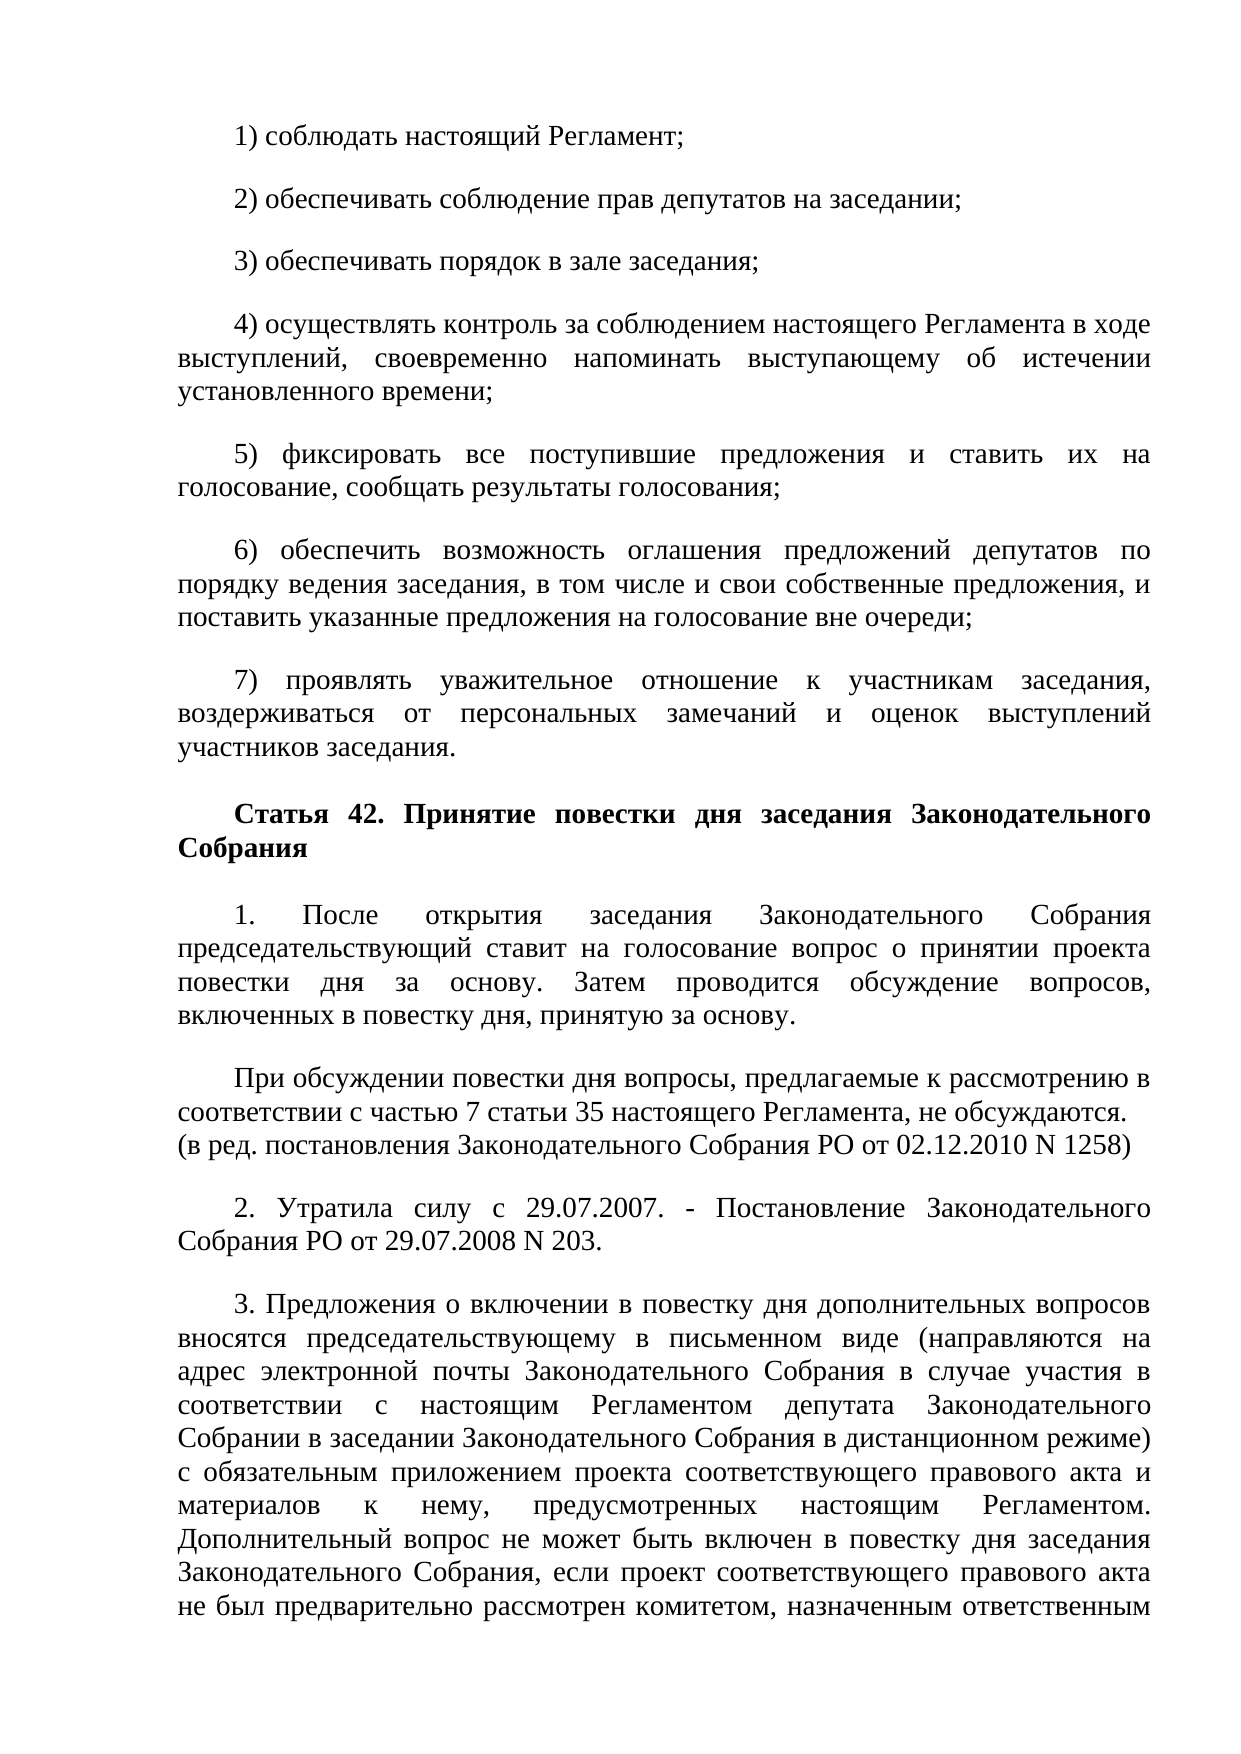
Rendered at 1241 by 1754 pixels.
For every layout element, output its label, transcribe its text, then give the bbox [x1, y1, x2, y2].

text 7) проявлять уважительное отношение к участникам заседания, воздерживаться от персональных замечаний и оценок выступлений участников заседания. [177, 662, 1152, 763]
text 6) обеспечить возможность оглашения предложений депутатов по порядку ведения заседания, в том числе и свои собственные предложения, и поставить указанные предложения на голосование вне очереди; [177, 532, 1152, 633]
text 1) соблюдать настоящий Регламент; [177, 118, 1152, 152]
text 1. После открытия заседания Законодательного Собрания председательствующий ставит на голосование вопрос о принятии проекта повестки дня за основу. Затем проводится обсуждение вопросов, включенных в повестку дня, принятую за основу. [177, 897, 1152, 1031]
text При обсуждении повестки дня вопросы, предлагаемые к рассмотрению в соответствии с частью 7 статьи 35 настоящего Регламента, не обсуждаются. [177, 1060, 1152, 1127]
text (в ред. постановления Законодательного Собрания РО от 02.12.2010 N 1258) [177, 1127, 1152, 1161]
text 2) обеспечивать соблюдение прав депутатов на заседании; [177, 181, 1152, 214]
text 3) обеспечивать порядок в зале заседания; [177, 243, 1152, 277]
text 2. Утратила силу с 29.07.2007. - Постановление Законодательного Собрания РО от 29.07.2008 N 203. [177, 1190, 1152, 1257]
text 4) осуществлять контроль за соблюдением настоящего Регламента в ходе выступлений, своевременно напоминать выступающему об истечении установленного времени; [177, 306, 1152, 407]
text 5) фиксировать все поступившие предложения и ставить их на голосование, сообщать результаты голосования; [177, 436, 1152, 503]
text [177, 1286, 1152, 1622]
title Статья 42. Принятие повестки дня заседания Законодательного Собрания [177, 796, 1152, 863]
